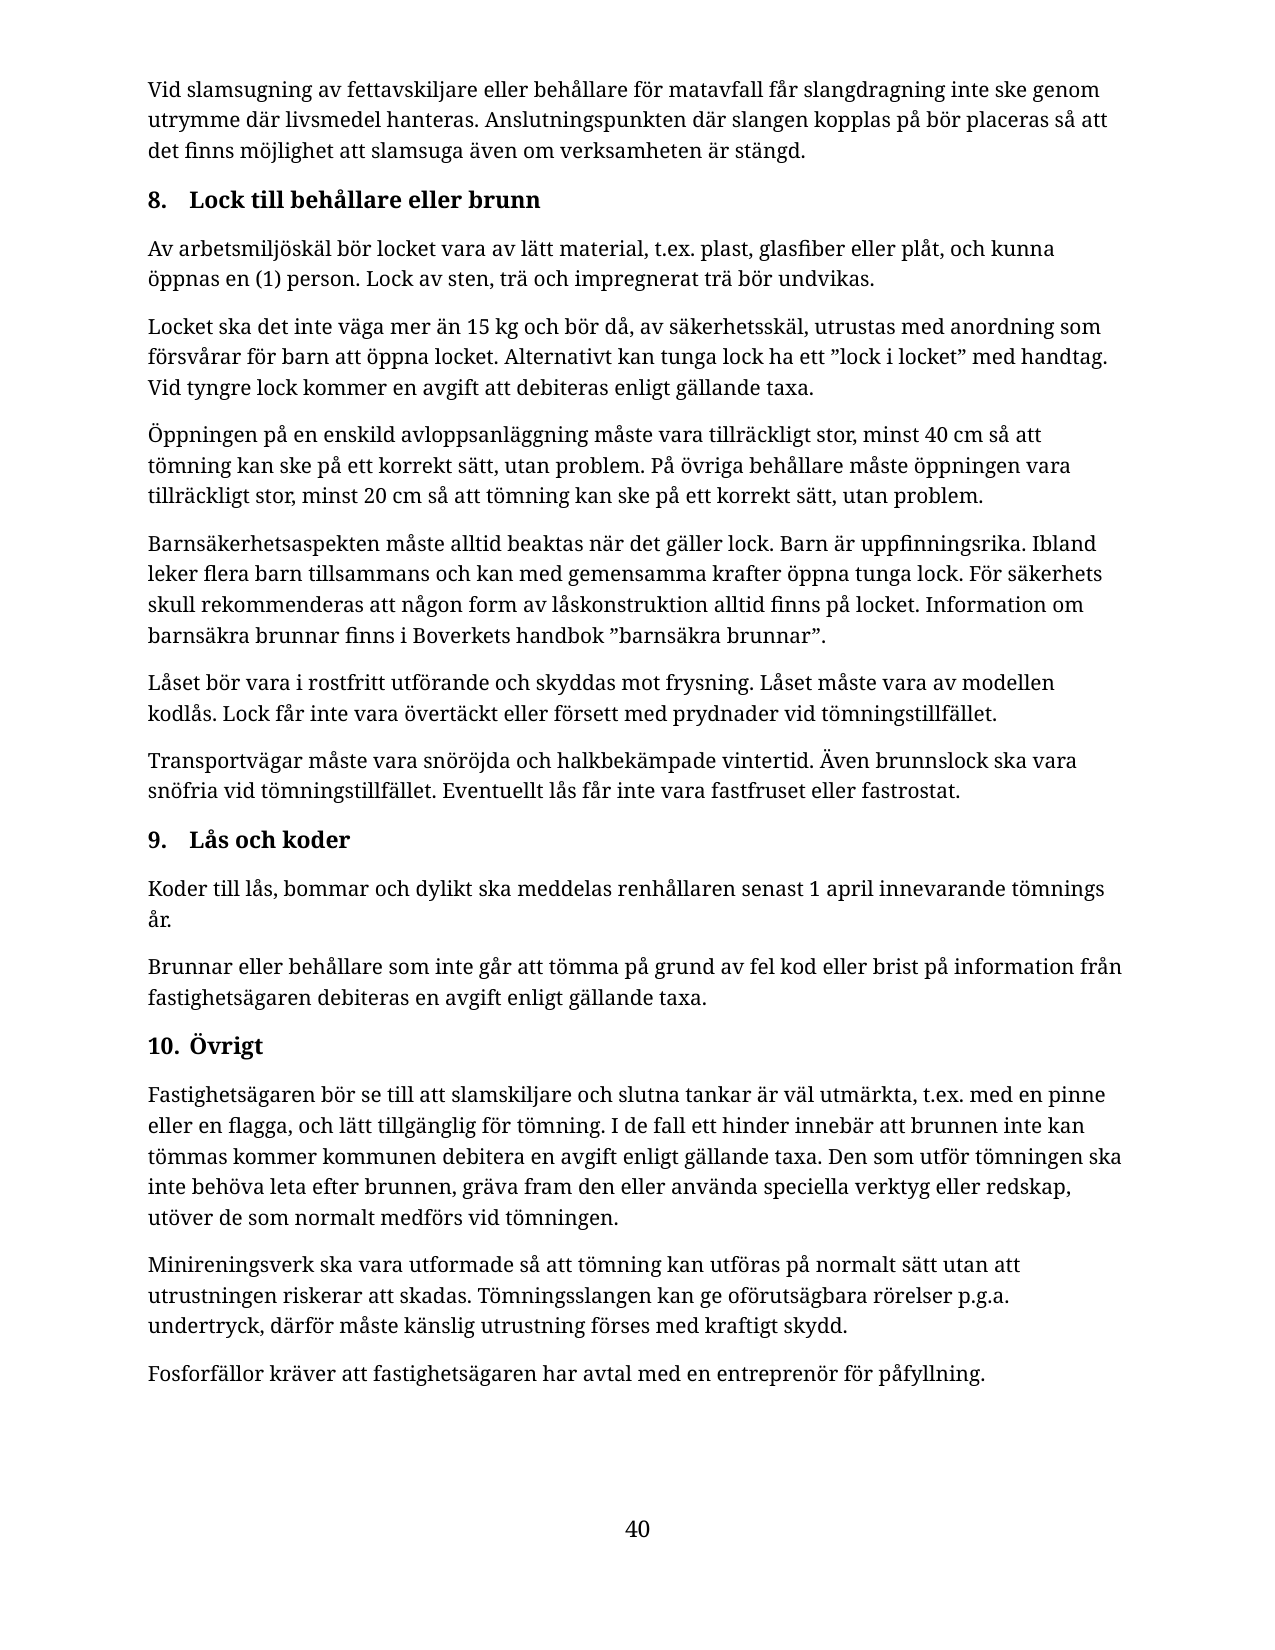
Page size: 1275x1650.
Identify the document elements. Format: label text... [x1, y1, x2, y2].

list Lock till behållare eller brunn [148, 183, 1127, 215]
text Öppningen på en enskild avloppsanläggning måste vara tillräckligt stor, minst 40 cm så att tömning kan ske på ett korrekt sätt, utan problem. På övriga behållare måste öppningen vara tillräckligt stor, minst 20 cm så att tömning kan ske på ett korrekt sätt, utan problem. [148, 420, 1127, 510]
text Brunnar eller behållare som inte går att tömma på grund av fel kod eller brist på information från fastighetsägaren debiteras en avgift enligt gällande taxa. [148, 952, 1127, 1011]
text Barnsäkerhetsaspekten måste alltid beaktas när det gäller lock. Barn är uppfinningsrika. Ibland leker flera barn tillsammans och kan med gemensamma krafter öppna tunga lock. För säkerhets skull rekommenderas att någon form av låskonstruktion alltid finns på locket. Information om barnsäkra brunnar finns i Boverkets handbok ”barnsäkra brunnar”. [148, 529, 1127, 649]
text Transportvägar måste vara snöröjda och halkbekämpade vintertid. Även brunnslock ska vara snöfria vid tömningstillfället. Eventuellt lås får inte vara fastfruset eller fastrostat. [148, 746, 1127, 805]
text Låset bör vara i rostfritt utförande och skyddas mot frysning. Låset måste vara av modellen kodlås. Lock får inte vara övertäckt eller försett med prydnader vid tömningstillfället. [148, 668, 1127, 727]
text Fastighetsägaren bör se till att slamskiljare och slutna tankar är väl utmärkta, t.ex. med en pinne eller en flagga, och lätt tillgänglig för tömning. I de fall ett hinder innebär att brunnen inte kan tömmas kommer kommunen debitera en avgift enligt gällande taxa. Den som utför tömningen ska inte behöva leta efter brunnen, gräva fram den eller använda speciella verktyg eller redskap, utöver de som normalt medförs vid tömningen. [148, 1081, 1127, 1232]
text Fosforfällor kräver att fastighetsägaren har avtal med en entreprenör för påfyllning. [148, 1359, 1127, 1387]
text Locket ska det inte väga mer än 15 kg och bör då, av säkerhetsskäl, utrustas med anordning som försvårar för barn att öppna locket. Alternativt kan tunga lock ha ett ”lock i locket” med handtag. Vid tyngre lock kommer en avgift att debiteras enligt gällande taxa. [148, 312, 1127, 402]
text Av arbetsmiljöskäl bör locket vara av lätt material, t.ex. plast, glasfiber eller plåt, och kunna öppnas en (1) person. Lock av sten, trä och impregnerat trä bör undvikas. [148, 234, 1127, 293]
text Vid slamsugning av fettavskiljare eller behållare för matavfall får slangdragning inte ske genom utrymme där livsmedel hanteras. Anslutningspunkten där slangen kopplas på bör placeras så att det finns möjlighet att slamsuga även om verksamheten är stängd. [148, 75, 1127, 165]
list Övrigt [148, 1030, 1127, 1061]
text Koder till lås, bommar och dylikt ska meddelas renhållaren senast 1 april innevarande tömnings år. [148, 874, 1127, 933]
list Lås och koder [148, 824, 1127, 855]
text Minireningsverk ska vara utformade så att tömning kan utföras på normalt sätt utan att utrustningen riskerar att skadas. Tömningsslangen kan ge oförutsägbara rörelser p.g.a. undertryck, därför måste känslig utrustning förses med kraftigt skydd. [148, 1250, 1127, 1340]
